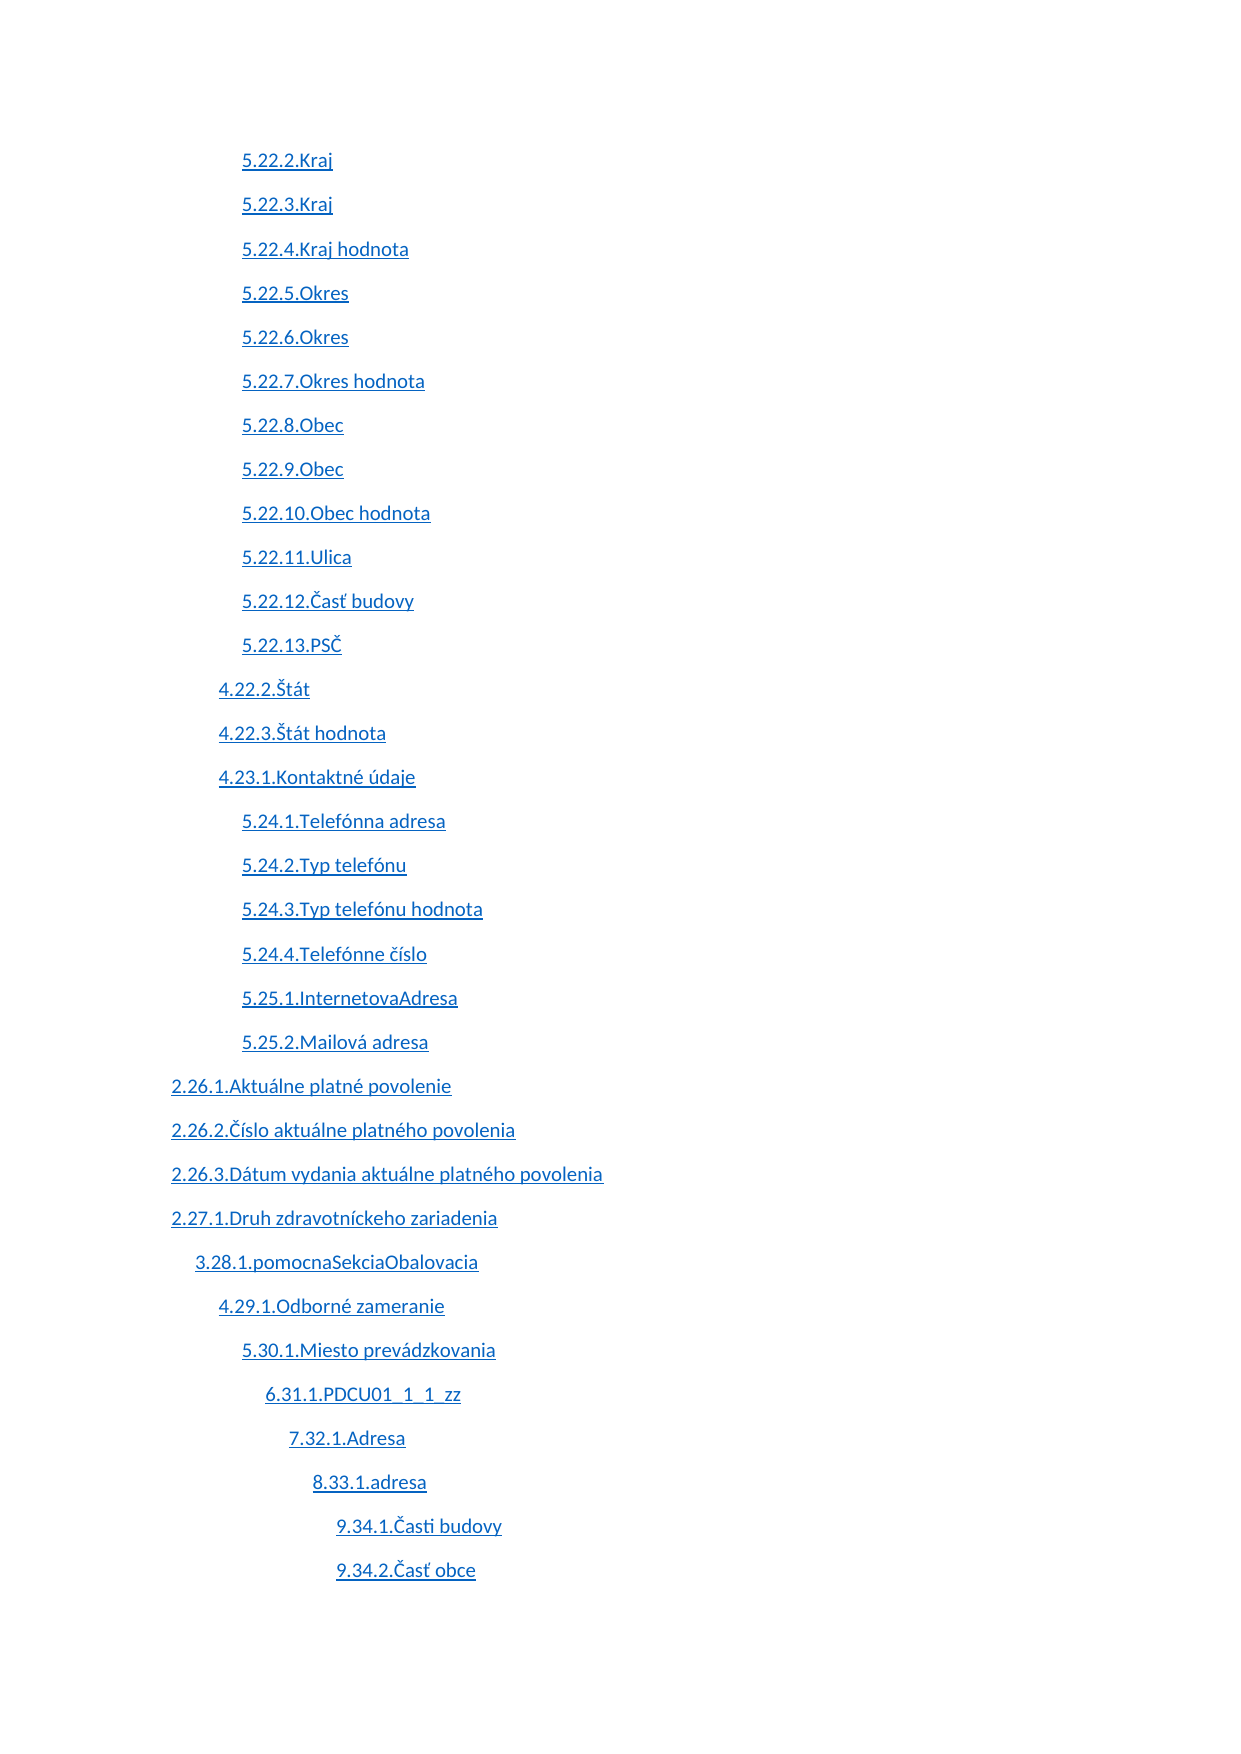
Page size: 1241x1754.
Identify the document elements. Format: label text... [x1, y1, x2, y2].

text 5.24.1.Telefónna adresa [148, 808, 1093, 834]
text 2.26.1.Aktuálne platné povolenie [148, 1073, 1093, 1098]
text 5.22.5.Okres [148, 280, 1093, 305]
text 5.22.12.Časť budovy [148, 588, 1093, 614]
text 5.22.3.Kraj [148, 192, 1093, 217]
text 5.24.4.Telefónne číslo [148, 941, 1093, 966]
text 5.22.13.PSČ [148, 632, 1093, 658]
text 8.33.1.adresa [148, 1469, 1093, 1495]
text 2.26.3.Dátum vydania aktuálne platného povolenia [148, 1161, 1093, 1186]
text 5.25.2.Mailová adresa [148, 1029, 1093, 1054]
text 5.30.1.Miesto prevádzkovania [148, 1337, 1093, 1363]
text 4.29.1.Odborné zameranie [148, 1293, 1093, 1319]
text 5.22.2.Kraj [148, 148, 1093, 173]
text 5.22.6.Okres [148, 324, 1093, 349]
text 4.22.3.Štát hodnota [148, 720, 1093, 746]
text 3.28.1.pomocnaSekciaObalovacia [148, 1249, 1093, 1274]
text 7.32.1.Adresa [148, 1425, 1093, 1451]
text 2.26.2.Číslo aktuálne platného povolenia [148, 1117, 1093, 1142]
text 5.22.11.Ulica [148, 544, 1093, 569]
text 6.31.1.PDCU01_1_1_zz [148, 1381, 1093, 1407]
text 9.34.1.Časti budovy [148, 1513, 1093, 1539]
text 5.22.9.Obec [148, 456, 1093, 481]
text 5.24.2.Typ telefónu [148, 853, 1093, 878]
text 2.27.1.Druh zdravotníckeho zariadenia [148, 1205, 1093, 1231]
text 4.22.2.Štát [148, 676, 1093, 702]
text 5.22.4.Kraj hodnota [148, 236, 1093, 261]
text 5.24.3.Typ telefónu hodnota [148, 897, 1093, 922]
text 5.22.8.Obec [148, 412, 1093, 437]
text 4.23.1.Kontaktné údaje [148, 764, 1093, 790]
text 9.34.2.Časť obce [148, 1558, 1093, 1583]
text 5.22.7.Okres hodnota [148, 368, 1093, 393]
text 5.25.1.InternetovaAdresa [148, 985, 1093, 1010]
text 5.22.10.Obec hodnota [148, 500, 1093, 526]
